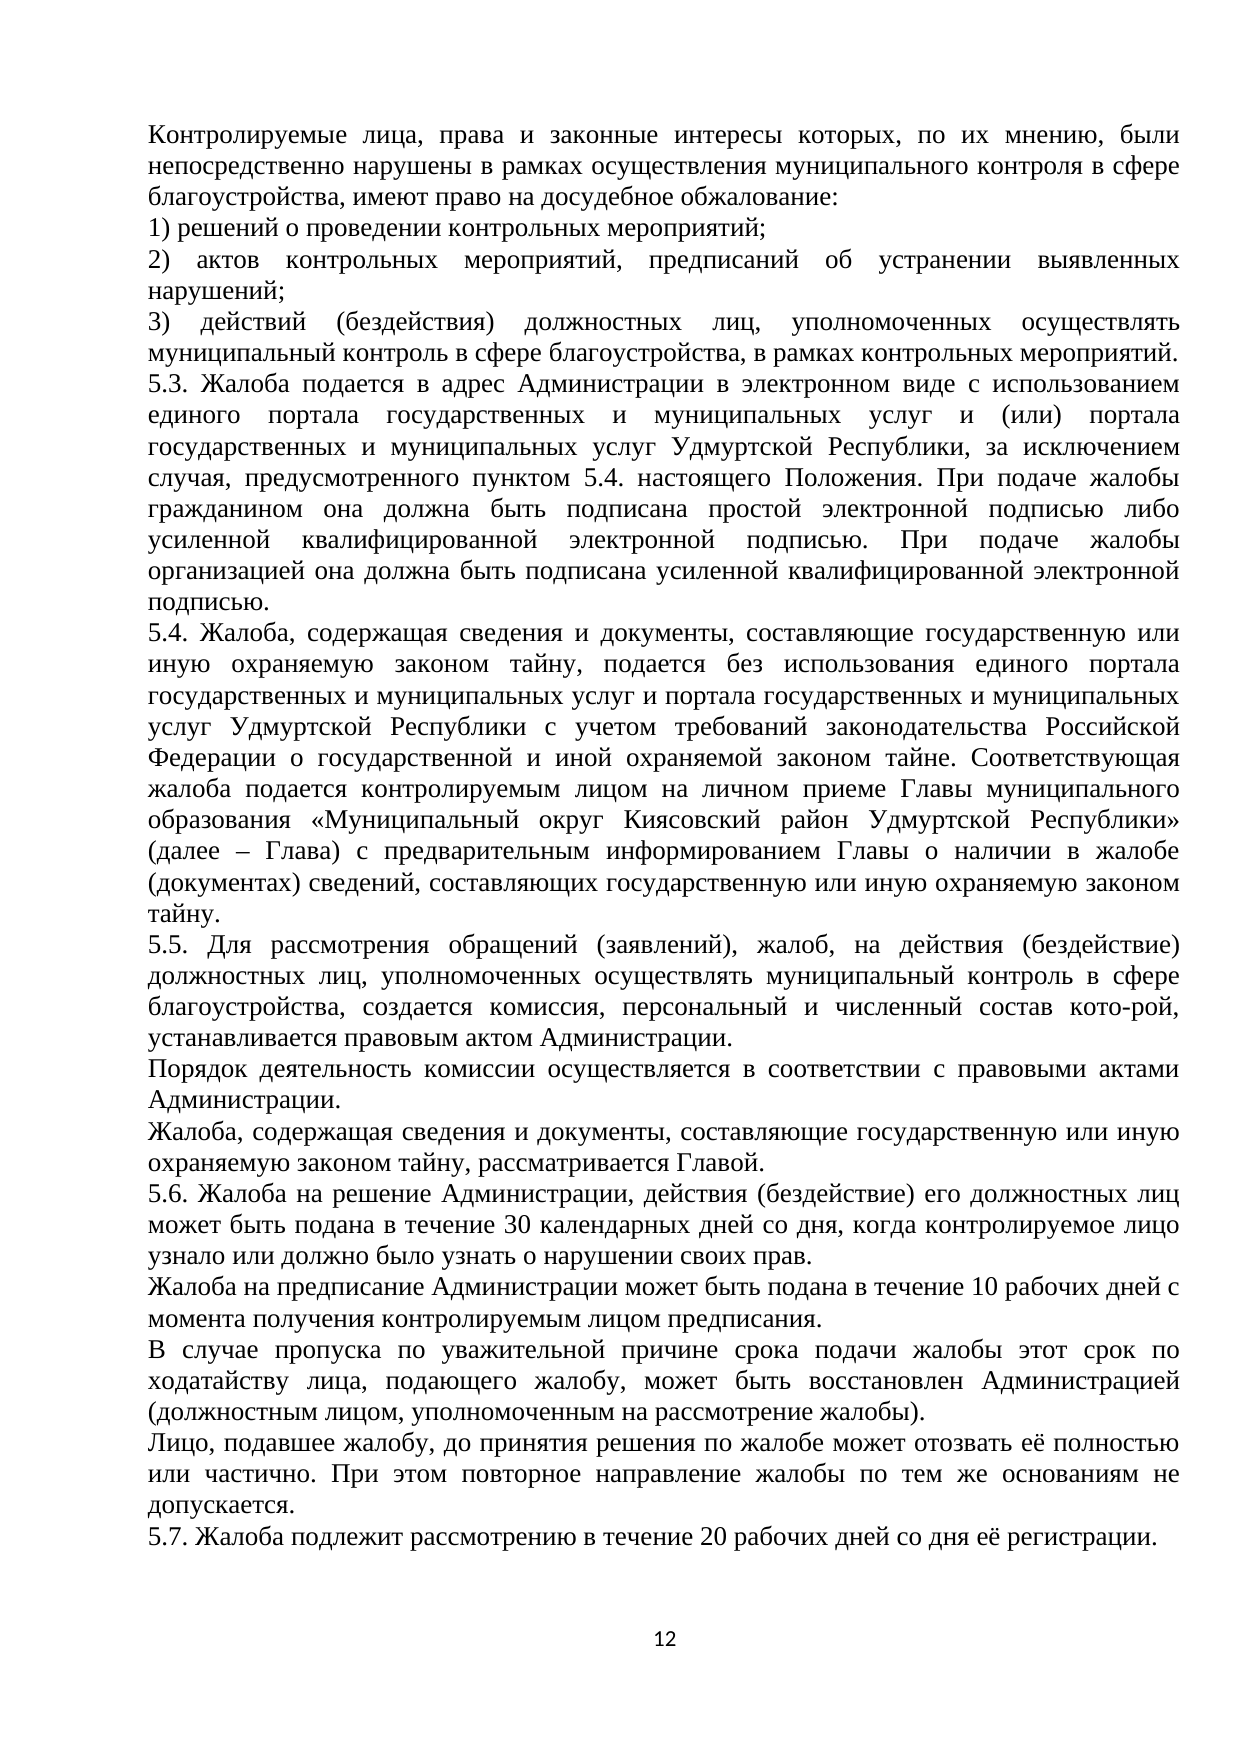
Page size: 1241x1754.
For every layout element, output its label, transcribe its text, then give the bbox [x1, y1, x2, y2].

text 5.7. Жалоба подлежит рассмотрению в течение 20 рабочих дней со дня её регистрации. [148, 1520, 1181, 1551]
text Жалоба на предписание Администрации может быть подана в течение 10 рабочих дней с момента получения контролируемым лицом предписания. [148, 1271, 1181, 1333]
text 1) решений о проведении контрольных мероприятий; [148, 212, 1181, 243]
text В случае пропуска по уважительной причине срока подачи жалобы этот срок по ходатайству лица, подающего жалобу, может быть восстановлен Администрацией (должностным лицом, уполномоченным на рассмотрение жалобы). [148, 1333, 1181, 1426]
text 5.6. Жалоба на решение Администрации, действия (бездействие) его должностных лиц может быть подана в течение 30 календарных дней со дня, когда контролируемое лицо узнало или должно было узнать о нарушении своих прав. [148, 1177, 1181, 1271]
text 5.3. Жалоба подается в адрес Администрации в электронном виде с использованием единого портала государственных и муниципальных услуг и (или) портала государственных и муниципальных услуг Удмуртской Республики, за исключением случая, предусмотренного пунктом 5.4. настоящего Положения. При подаче жалобы гражданином она должна быть подписана простой электронной подписью либо усиленной квалифицированной электронной подписью. При подаче жалобы организацией она должна быть подписана усиленной квалифицированной электронной подписью. [148, 367, 1181, 616]
text Порядок деятельность комиссии осуществляется в соответствии с правовыми актами Администрации. [148, 1052, 1181, 1115]
text 2) актов контрольных мероприятий, предписаний об устранении выявленных нарушений; [148, 243, 1181, 305]
text 3) действий (бездействия) должностных лиц, уполномоченных осуществлять муниципальный контроль в сфере благоустройства, в рамках контрольных мероприятий. [148, 305, 1181, 367]
text Жалоба, содержащая сведения и документы, составляющие государственную или иную охраняемую законом тайну, рассматривается Главой. [148, 1115, 1181, 1177]
text Контролируемые лица, права и законные интересы которых, по их мнению, были непосредственно нарушены в рамках осуществления муниципального контроля в сфере благоустройства, имеют право на досудебное обжалование: [148, 118, 1181, 212]
text Лицо, подавшее жалобу, до принятия решения по жалобе может отозвать её полностью или частично. При этом повторное направление жалобы по тем же основаниям не допускается. [148, 1426, 1181, 1520]
text 5.5. Для рассмотрения обращений (заявлений), жалоб, на действия (бездействие) должностных лиц, уполномоченных осуществлять муниципальный контроль в сфере благоустройства, создается комиссия, персональный и численный состав кото-рой, устанавливается правовым актом Администрации. [148, 928, 1181, 1052]
text 5.4. Жалоба, содержащая сведения и документы, составляющие государственную или иную охраняемую законом тайну, подается без использования единого портала государственных и муниципальных услуг и портала государственных и муниципальных услуг Удмуртской Республики с учетом требований законодательства Российской Федерации о государственной и иной охраняемой законом тайне. Соответствующая жалоба подается контролируемым лицом на личном приеме Главы муниципального образования «Муниципальный округ Киясовский район Удмуртской Республики» (далее – Глава) с предварительным информированием Главы о наличии в жалобе (документах) сведений, составляющих государственную или иную охраняемую законом тайну. [148, 616, 1181, 928]
